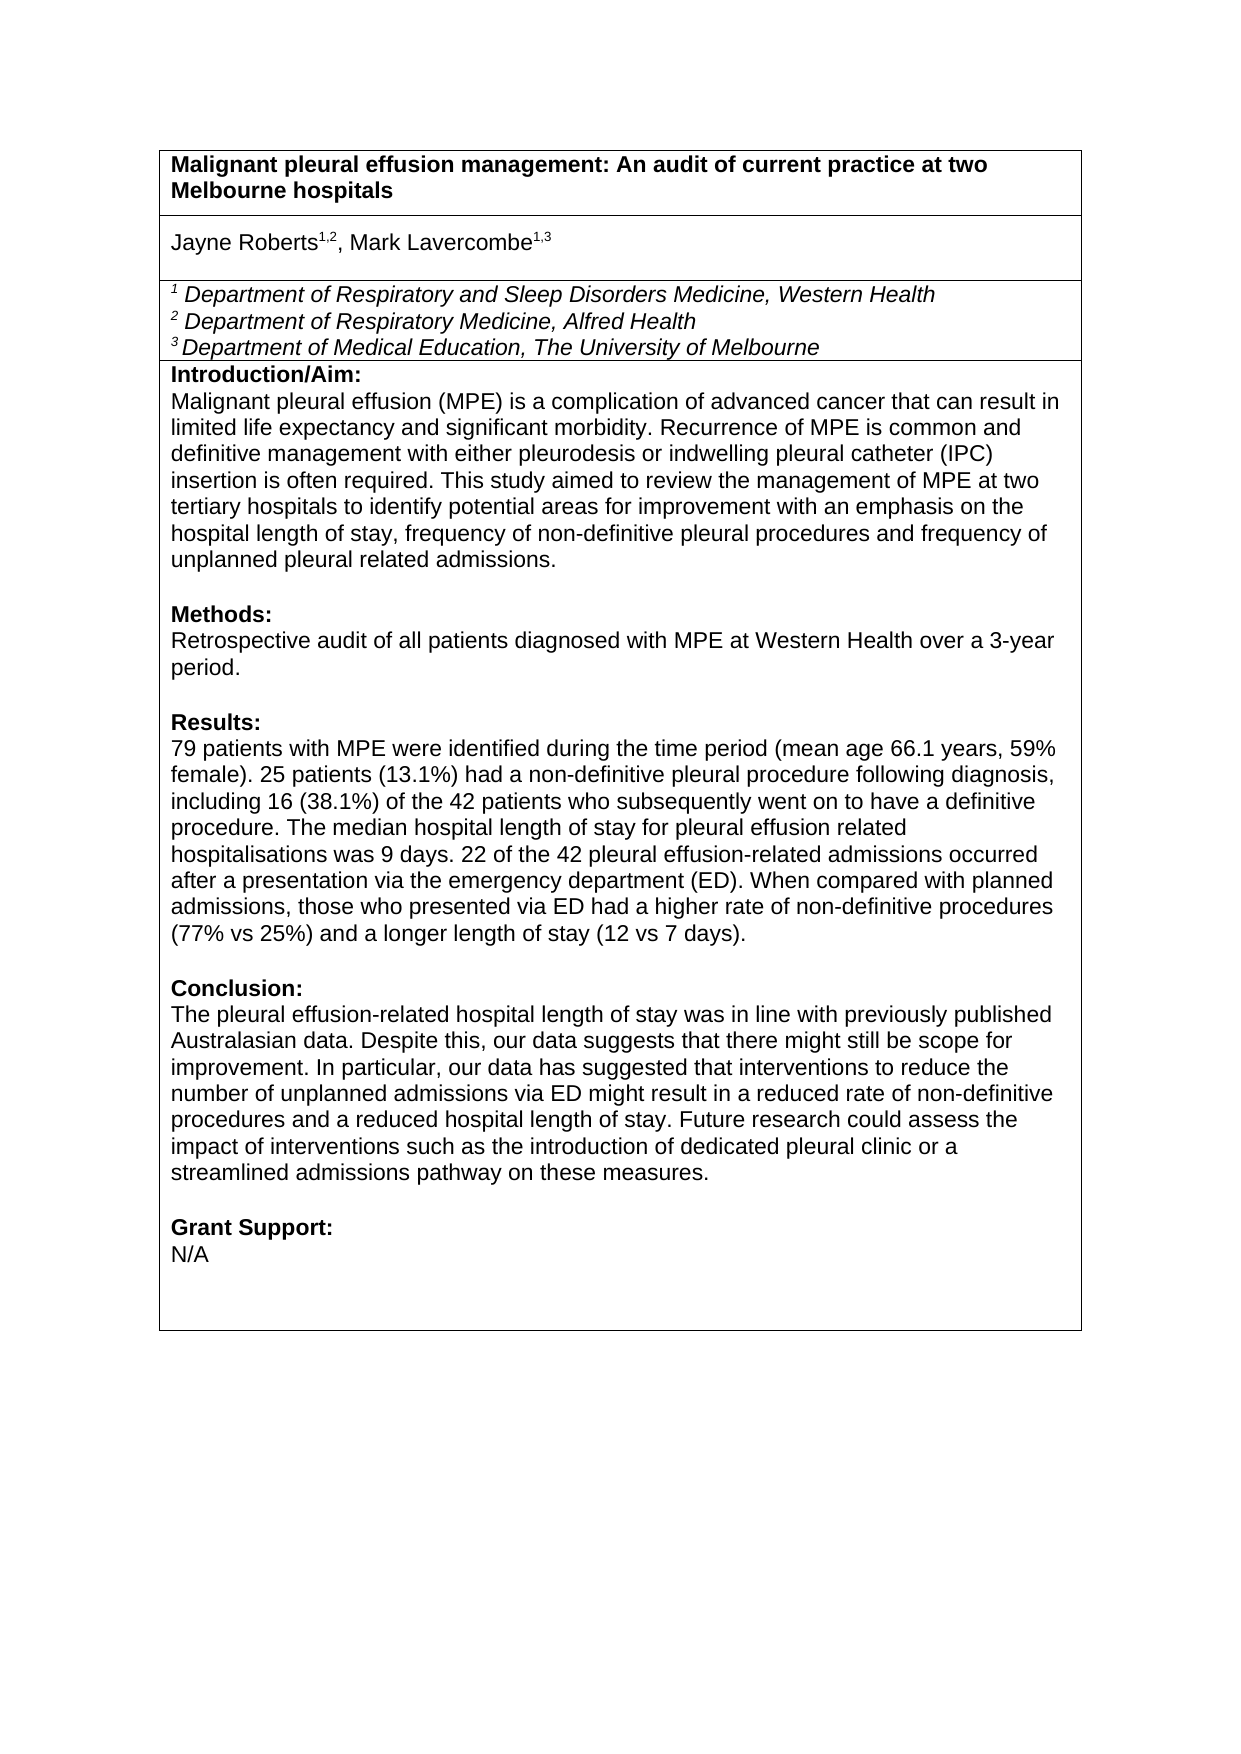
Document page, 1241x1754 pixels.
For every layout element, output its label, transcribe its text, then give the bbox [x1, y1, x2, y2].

table_header Malignant pleural effusion management: An audit of current practice at two Melbourne hospitals [160, 151, 1081, 215]
table_cell Jayne Roberts1,2, Mark Lavercombe1,3 [160, 216, 1081, 280]
table_cell 1 Department of Respiratory and Sleep Disorders Medicine, Western Health 2 Department of Respiratory Medicine, Alfred Health 3 Department of Medical Education, The University of Melbourne [160, 281, 1081, 360]
table_cell Introduction/Aim: Malignant pleural effusion (MPE) is a complication of advanced cancer that can result in limited life expectancy and significant morbidity. Recurrence of MPE is common and definitive management with either pleurodesis or indwelling pleural catheter (IPC) insertion is often required. This study aimed to review the management of MPE at two tertiary hospitals to identify potential areas for improvement with an emphasis on the hospital length of stay, frequency of non-definitive pleural procedures and frequency of unplanned pleural related admissions. Methods: Retrospective audit of all patients diagnosed with MPE at Western Health over a 3-year period. Results: 79 patients with MPE were identified during the time period (mean age 66.1 years, 59% female). 25 patients (13.1%) had a non-definitive pleural procedure following diagnosis, including 16 (38.1%) of the 42 patients who subsequently went on to have a definitive procedure. The median hospital length of stay for pleural effusion related hospitalisations was 9 days. 22 of the 42 pleural effusion-related admissions occurred after a presentation via the emergency department (ED). When compared with planned admissions, those who presented via ED had a higher rate of non-definitive procedures (77% vs 25%) and a longer length of stay (12 vs 7 days). Conclusion: The pleural effusion-related hospital length of stay was in line with previously published Australasian data. Despite this, our data suggests that there might still be scope for improvement. In particular, our data has suggested that interventions to reduce the number of unplanned admissions via ED might result in a reduced rate of non-definitive procedures and a reduced hospital length of stay. Future research could assess the impact of interventions such as the introduction of dedicated pleural clinic or a streamlined admissions pathway on these measures. Grant Support: N/A [160, 361, 1081, 1329]
